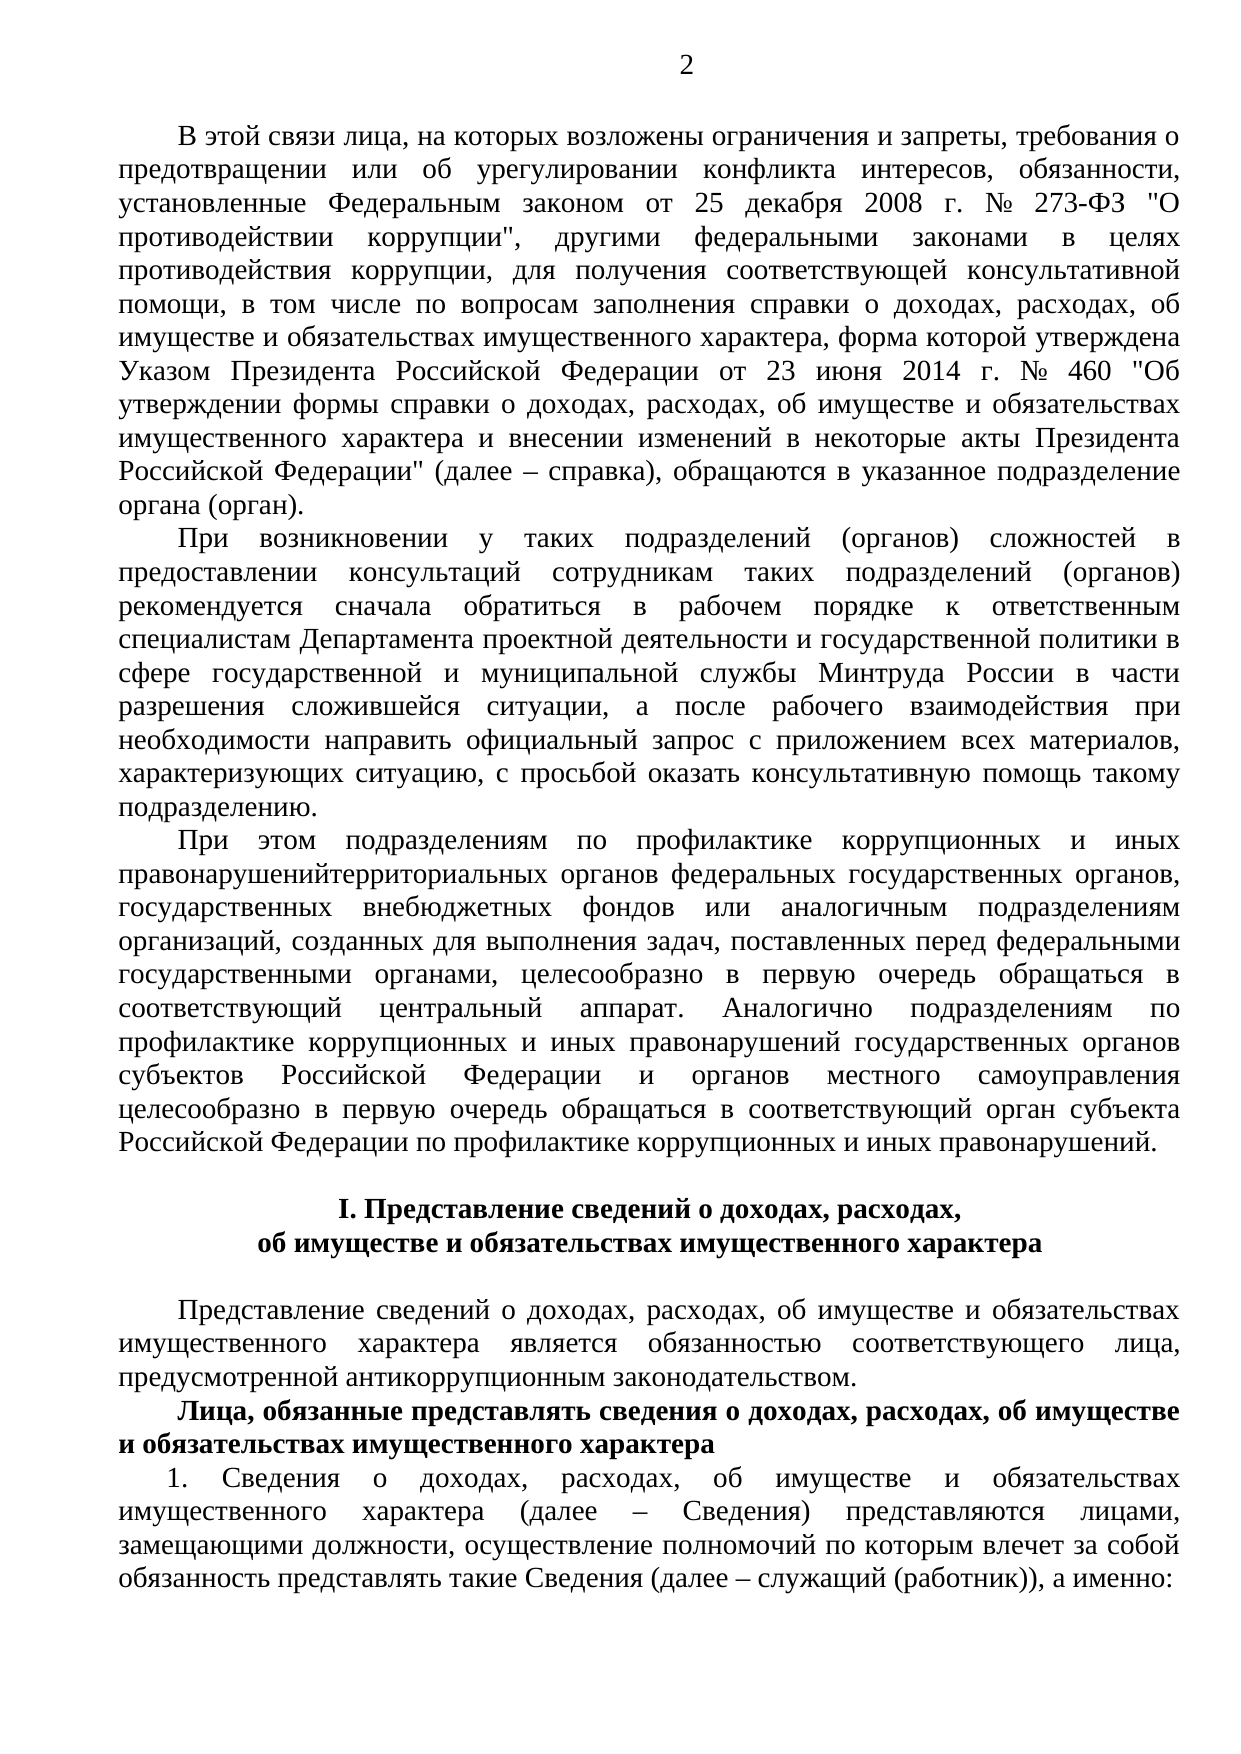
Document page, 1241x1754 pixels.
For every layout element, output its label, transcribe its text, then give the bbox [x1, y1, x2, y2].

text При возникновении у таких подразделений (органов) сложностей в предоставлении консультаций сотрудникам таких подразделений (органов) рекомендуется сначала обратиться в рабочем порядке к ответственным специалистам Департамента проектной деятельности и государственной политики в сфере государственной и муниципальной службы Минтруда России в части разрешения сложившейся ситуации, а после рабочего взаимодействия при необходимости направить официальный запрос с приложением всех материалов, характеризующих ситуацию, с просьбой оказать консультативную помощь такому подразделению. [118, 521, 1181, 822]
list I. Представление сведений о доходах, расходах, [118, 1191, 1181, 1225]
text Представление сведений о доходах, расходах, об имуществе и обязательствах имущественного характера является обязанностью соответствующего лица, предусмотренной антикоррупционным законодательством. [118, 1292, 1181, 1393]
text При этом подразделениям по профилактике коррупционных и иных правонарушенийтерриториальных органов федеральных государственных органов, государственных внебюджетных фондов или аналогичным подразделениям организаций, созданных для выполнения задач, поставленных перед федеральными государственными органами, целесообразно в первую очередь обращаться в соответствующий центральный аппарат. Аналогично подразделениям по профилактике коррупционных и иных правонарушений государственных органов субъектов Российской Федерации и органов местного самоуправления целесообразно в первую очередь обращаться в соответствующий орган субъекта Российской Федерации по профилактике коррупционных и иных правонарушений. [118, 822, 1181, 1158]
list об имуществе и обязательствах имущественного характера [118, 1225, 1181, 1258]
list Сведения о доходах, расходах, об имуществе и обязательствах имущественного характера (далее – Сведения) представляются лицами, замещающими должности, осуществление полномочий по которым влечет за собой обязанность представлять такие Сведения (далее – служащий (работник)), а именно: [118, 1460, 1181, 1594]
text Лица, обязанные представлять сведения о доходах, расходах, об имуществе и обязательствах имущественного характера [118, 1393, 1181, 1460]
text В этой связи лица, на которых возложены ограничения и запреты, требования о предотвращении или об урегулировании конфликта интересов, обязанности, установленные Федеральным законом от 25 декабря 2008 г. № 273-ФЗ "О противодействии коррупции", другими федеральными законами в целях противодействия коррупции, для получения соответствующей консультативной помощи, в том числе по вопросам заполнения справки о доходах, расходах, об имуществе и обязательствах имущественного характера, форма которой утверждена Указом Президента Российской Федерации от 23 июня 2014 г. № 460 "Об утверждении формы справки о доходах, расходах, об имуществе и обязательствах имущественного характера и внесении изменений в некоторые акты Президента Российской Федерации" (далее – справка), обращаются в указанное подразделение органа (орган). [118, 118, 1181, 521]
